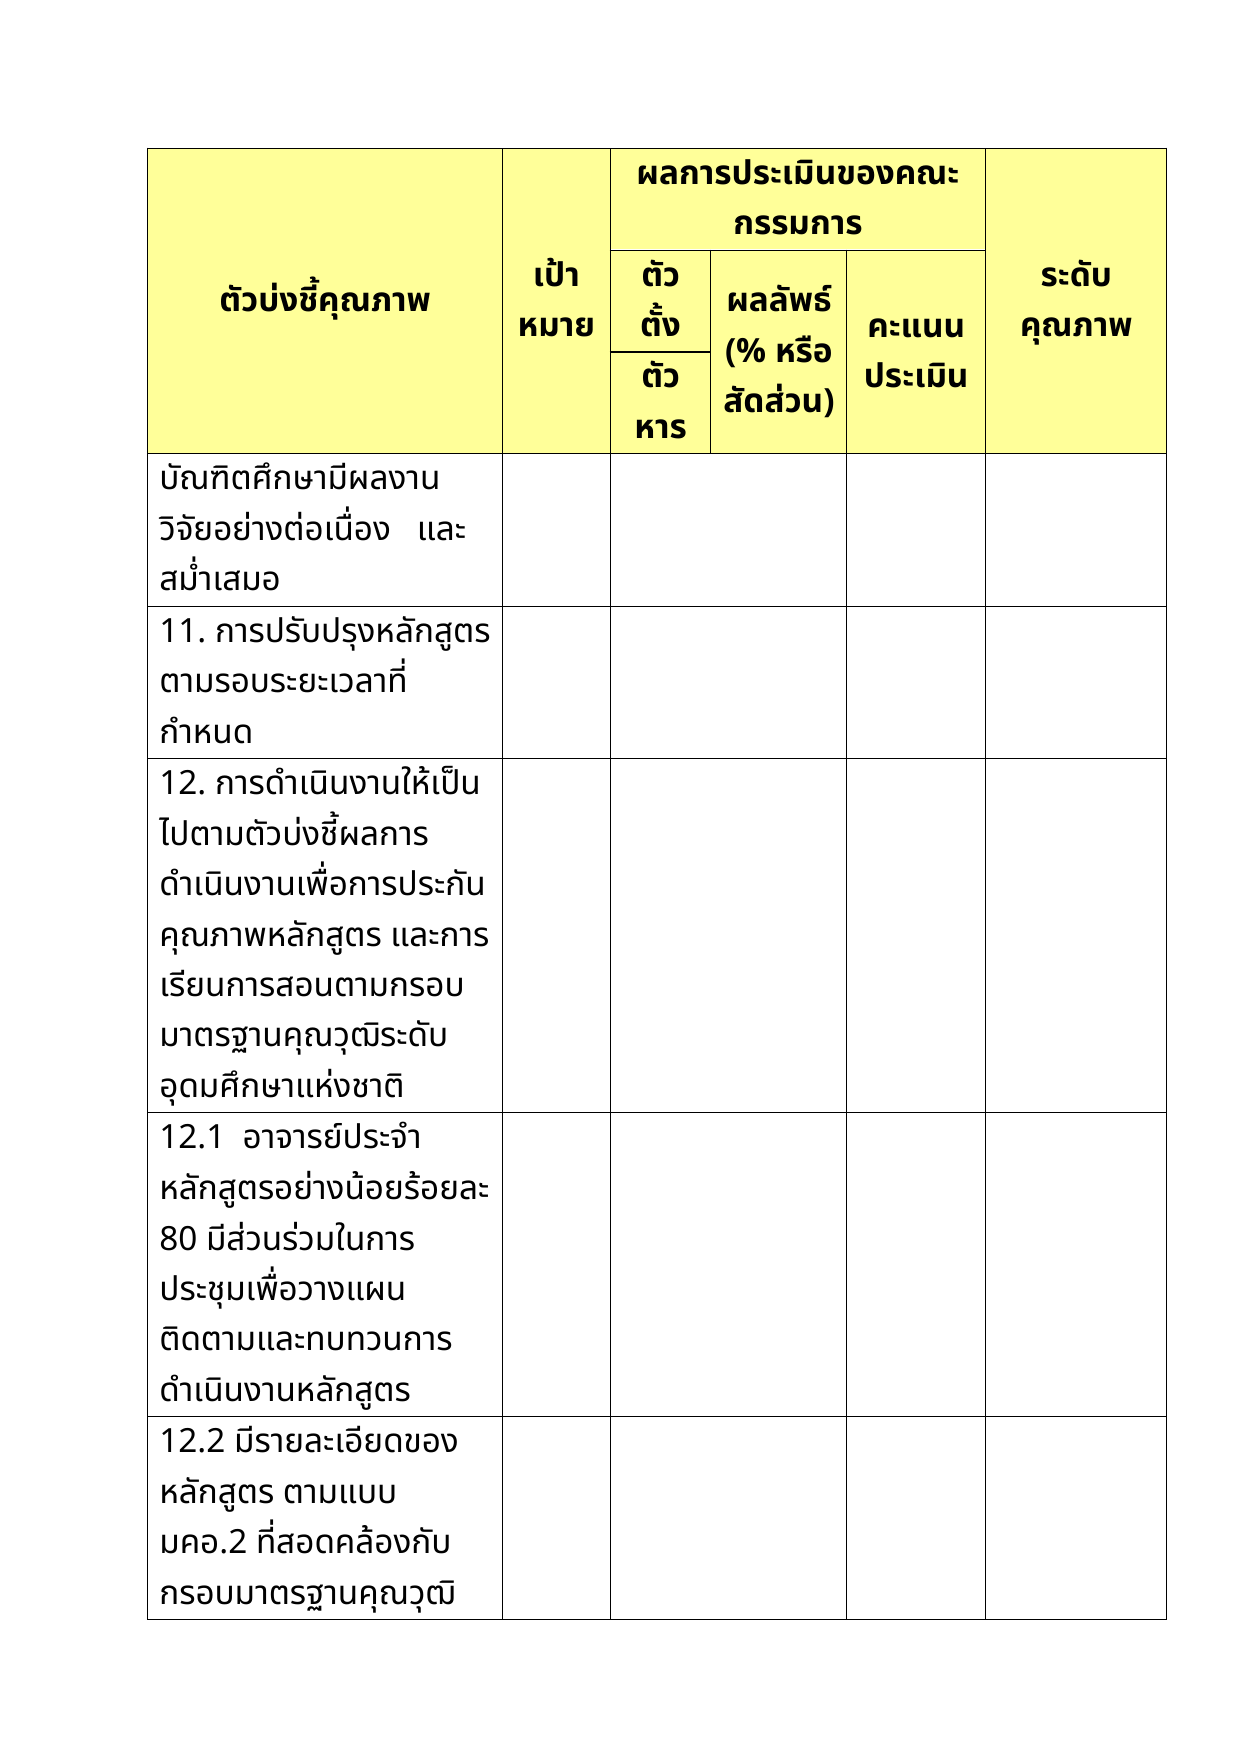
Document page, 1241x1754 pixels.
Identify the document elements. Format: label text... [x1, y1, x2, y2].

table_header เป้าหมาย [503, 149, 610, 453]
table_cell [148, 454, 502, 606]
table_cell [503, 1113, 610, 1416]
table_header ผลการประเมินของคณะกรรมการ [611, 149, 985, 249]
table_cell [847, 1113, 985, 1416]
table_cell [611, 454, 846, 606]
table_cell คะแนนประเมิน [847, 251, 985, 453]
table_cell [986, 759, 1166, 1112]
table_cell [847, 454, 985, 606]
table_cell [986, 607, 1166, 758]
table_cell [986, 454, 1166, 606]
table_cell 12.1 อาจารย์ประจำหลักสูตรอย่างน้อยร้อยละ 80 มีส่วนร่วมในการประชุมเพื่อวางแผน ติดตามและทบทวนการดำเนินงานหลักสูตร [148, 1113, 502, 1416]
table_cell [503, 1417, 610, 1619]
table_cell [611, 1417, 846, 1619]
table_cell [148, 1417, 502, 1619]
table_cell [503, 454, 610, 606]
table_cell [986, 1113, 1166, 1416]
table_cell [503, 759, 610, 1112]
table_cell ผลลัพธ์ (% หรือสัดส่วน) [711, 251, 846, 453]
table_cell [986, 1417, 1166, 1619]
table_cell [611, 607, 846, 758]
table_cell ตัวตั้ง [611, 251, 710, 351]
table_header ระดับคุณภาพ [986, 149, 1166, 453]
table_cell [611, 759, 846, 1112]
table_cell [847, 607, 985, 758]
table_cell ตัวหาร [611, 353, 710, 453]
table_header ตัวบ่งชี้คุณภาพ [148, 149, 502, 453]
table_cell [847, 1417, 985, 1619]
table_cell 11. การปรับปรุงหลักสูตรตามรอบระยะเวลาที่กำหนด [148, 607, 502, 758]
table_cell [611, 1113, 846, 1416]
table_cell 12. การดำเนินงานให้เป็นไปตามตัวบ่งชี้ผลการดำเนินงานเพื่อการประกันคุณภาพหลักสูตร และการเรียนการสอนตามกรอบมาตรฐานคุณวุฒิระดับอุดมศึกษาแห่งชาติ [148, 759, 502, 1112]
table_cell [503, 607, 610, 758]
table_cell [847, 759, 985, 1112]
